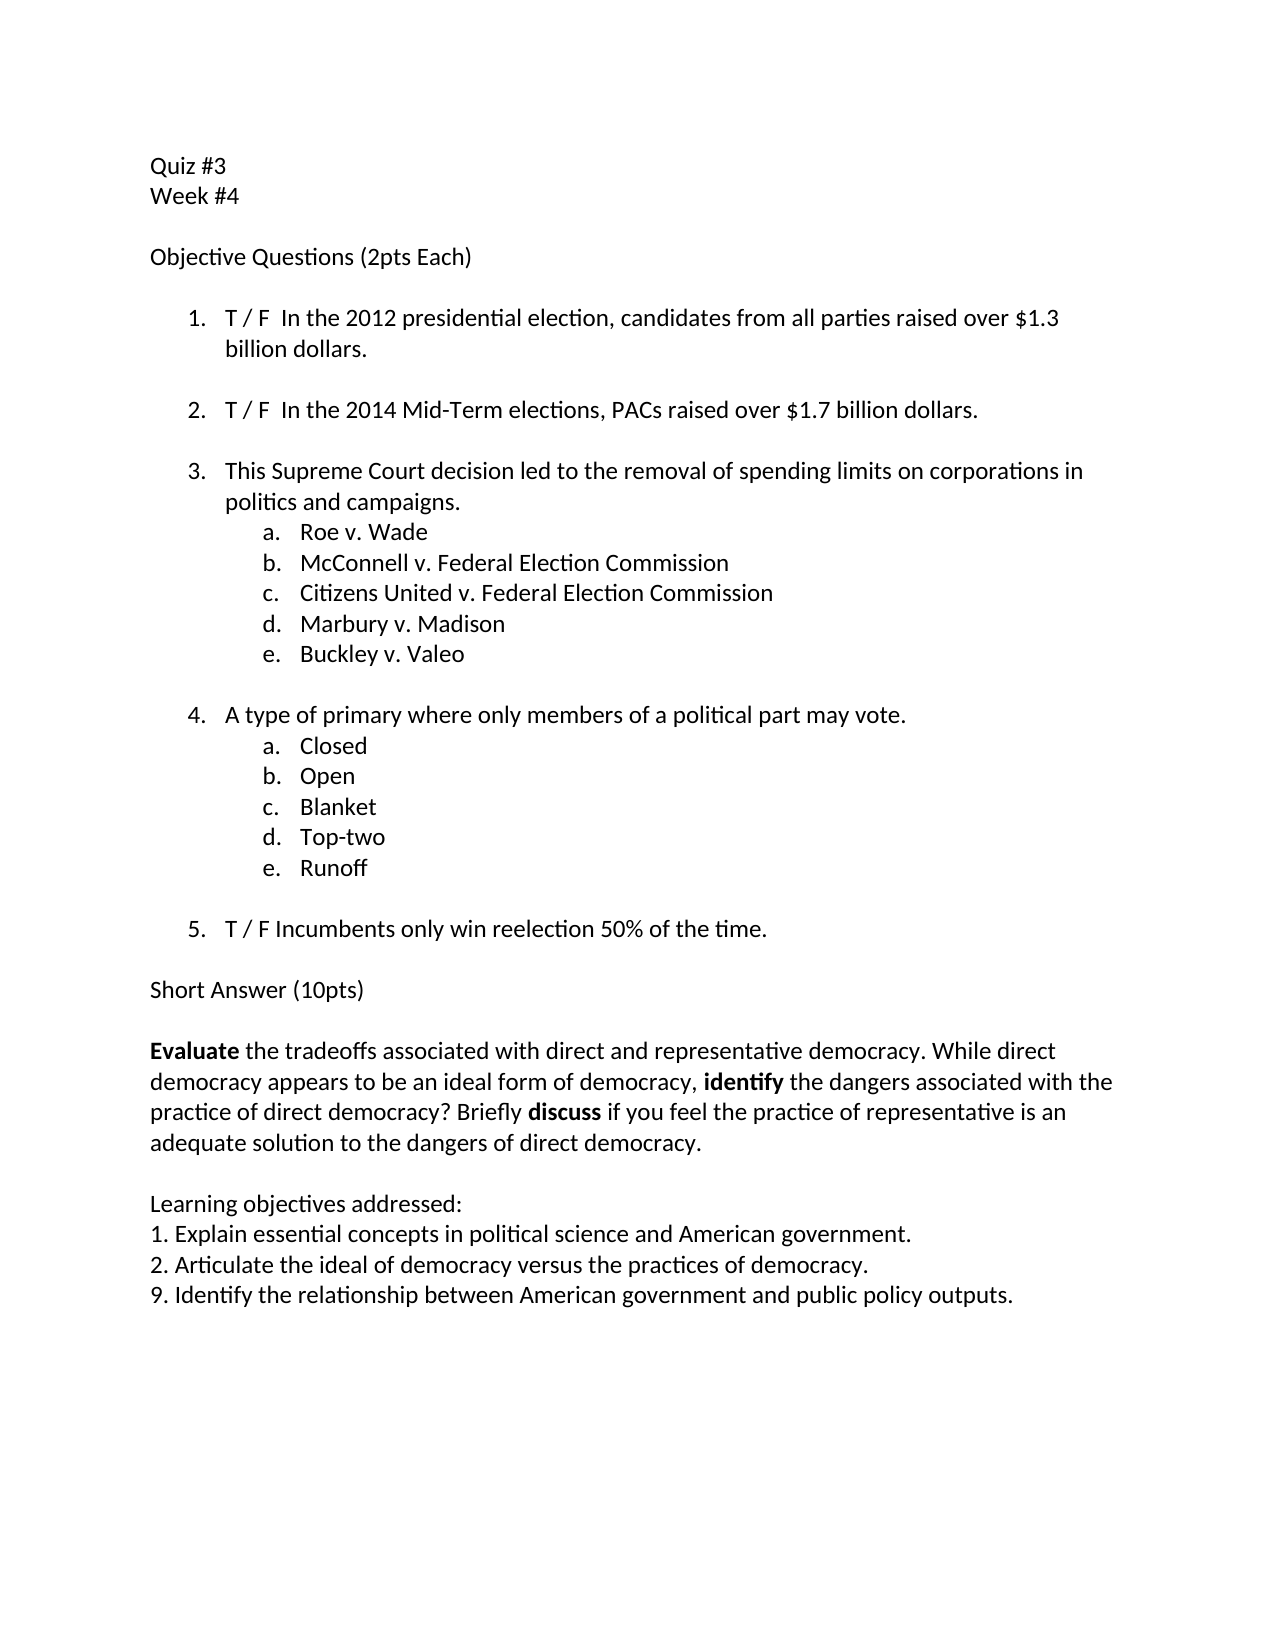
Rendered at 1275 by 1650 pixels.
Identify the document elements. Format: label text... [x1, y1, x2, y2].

list McConnell v. Federal Election Commission [262, 547, 1125, 577]
text Evaluate the tradeoffs associated with direct and representative democracy. While direct democracy appears to be an ideal form of democracy, identify the dangers associated with the practice of direct democracy? Briefly discuss if you feel the practice of representative is an adequate solution to the dangers of direct democracy. [150, 1035, 1125, 1157]
text 2. Articulate the ideal of democracy versus the practices of democracy. [150, 1249, 1125, 1279]
list Buckley v. Valeo [262, 638, 1125, 669]
text Objective Questions (2pts Each) [150, 242, 1125, 272]
text Quiz #3 [150, 150, 1125, 181]
list This Supreme Court decision led to the removal of spending limits on corporations in politics and campaigns. [187, 455, 1125, 516]
text Learning objectives addressed: [150, 1188, 1125, 1218]
text 9. Identify the relationship between American government and public policy outputs. [150, 1279, 1125, 1310]
list Runoff [262, 852, 1125, 882]
list T / F In the 2014 Mid-Term elections, PACs raised over $1.7 billion dollars. [187, 394, 1125, 425]
text Week #4 [150, 181, 1125, 211]
list T / F Incumbents only win reelection 50% of the time. [187, 913, 1125, 943]
list Citizens United v. Federal Election Commission [262, 577, 1125, 608]
list Top-two [262, 821, 1125, 852]
list Marbury v. Madison [262, 608, 1125, 638]
list Roe v. Wade [262, 516, 1125, 547]
text 1. Explain essential concepts in political science and American government. [150, 1218, 1125, 1249]
text Short Answer (10pts) [150, 974, 1125, 1004]
list Closed [262, 730, 1125, 760]
list A type of primary where only members of a political part may vote. [187, 699, 1125, 730]
list Open [262, 760, 1125, 791]
list Blanket [262, 791, 1125, 821]
list T / F In the 2012 presidential election, candidates from all parties raised over $1.3 billion dollars. [187, 303, 1125, 364]
